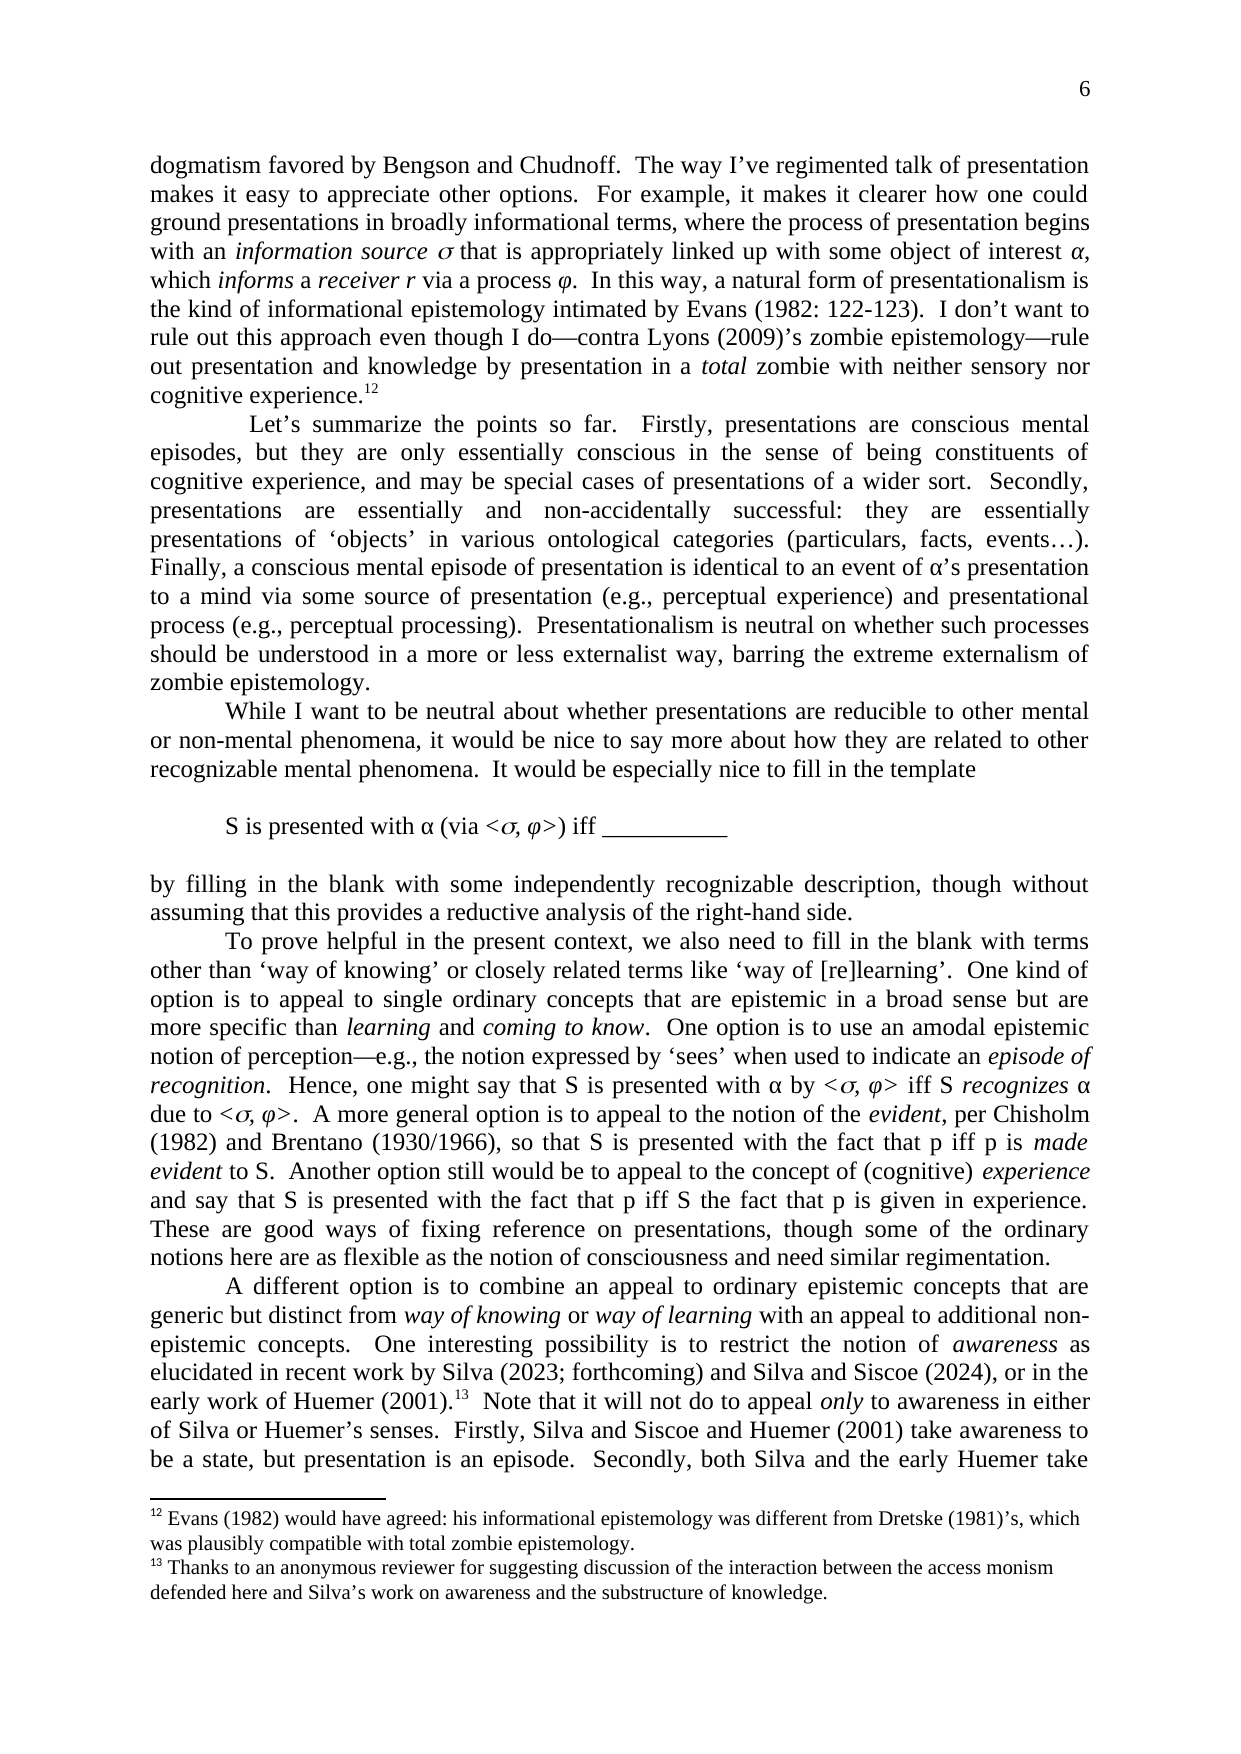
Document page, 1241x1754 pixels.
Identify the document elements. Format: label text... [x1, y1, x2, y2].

text While I want to be neutral about whether presentations are reducible to other mental or non-mental phenomena, it would be nice to say more about how they are related to other recognizable mental phenomena. It would be especially nice to fill in the template [150, 696, 1090, 782]
text S is presented with α (via <, φ>) iff __________ [150, 811, 1090, 840]
text Let’s summarize the points so far. Firstly, presentations are conscious mental episodes, but they are only essentially conscious in the sense of being constituents of cognitive experience, and may be special cases of presentations of a wider sort. Secondly, presentations are essentially and non-accidentally successful: they are essentially presentations of ‘objects’ in various ontological categories (particulars, facts, events…). Finally, a conscious mental episode of presentation is identical to an event of α’s presentation to a mind via some source of presentation (e.g., perceptual experience) and presentational process (e.g., perceptual processing). Presentationalism is neutral on whether such processes should be understood in a more or less externalist way, barring the extreme externalism of zombie epistemology. [150, 409, 1090, 696]
text To prove helpful in the present context, we also need to fill in the blank with terms other than ‘way of knowing’ or closely related terms like ‘way of [re]learning’. One kind of option is to appeal to single ordinary concepts that are epistemic in a broad sense but are more specific than learning and coming to know. One option is to use an amodal epistemic notion of perception—e.g., the notion expressed by ‘sees’ when used to indicate an episode of recognition. Hence, one might say that S is presented with α by <, φ> iff S recognizes α due to <, φ>. A more general option is to appeal to the notion of the evident, per Chisholm (1982) and Brentano (1930/1966), so that S is presented with the fact that p iff p is made evident to S. Another option still would be to appeal to the concept of (cognitive) experience and say that S is presented with the fact that p iff S the fact that p is given in experience. These are good ways of fixing reference on presentations, though some of the ordinary notions here are as flexible as the notion of consciousness and need similar regimentation. [150, 926, 1090, 1271]
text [150, 150, 1090, 409]
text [150, 1271, 1090, 1472]
text by filling in the blank with some independently recognizable description, though without assuming that this provides a reductive analysis of the right-hand side. [150, 869, 1090, 926]
